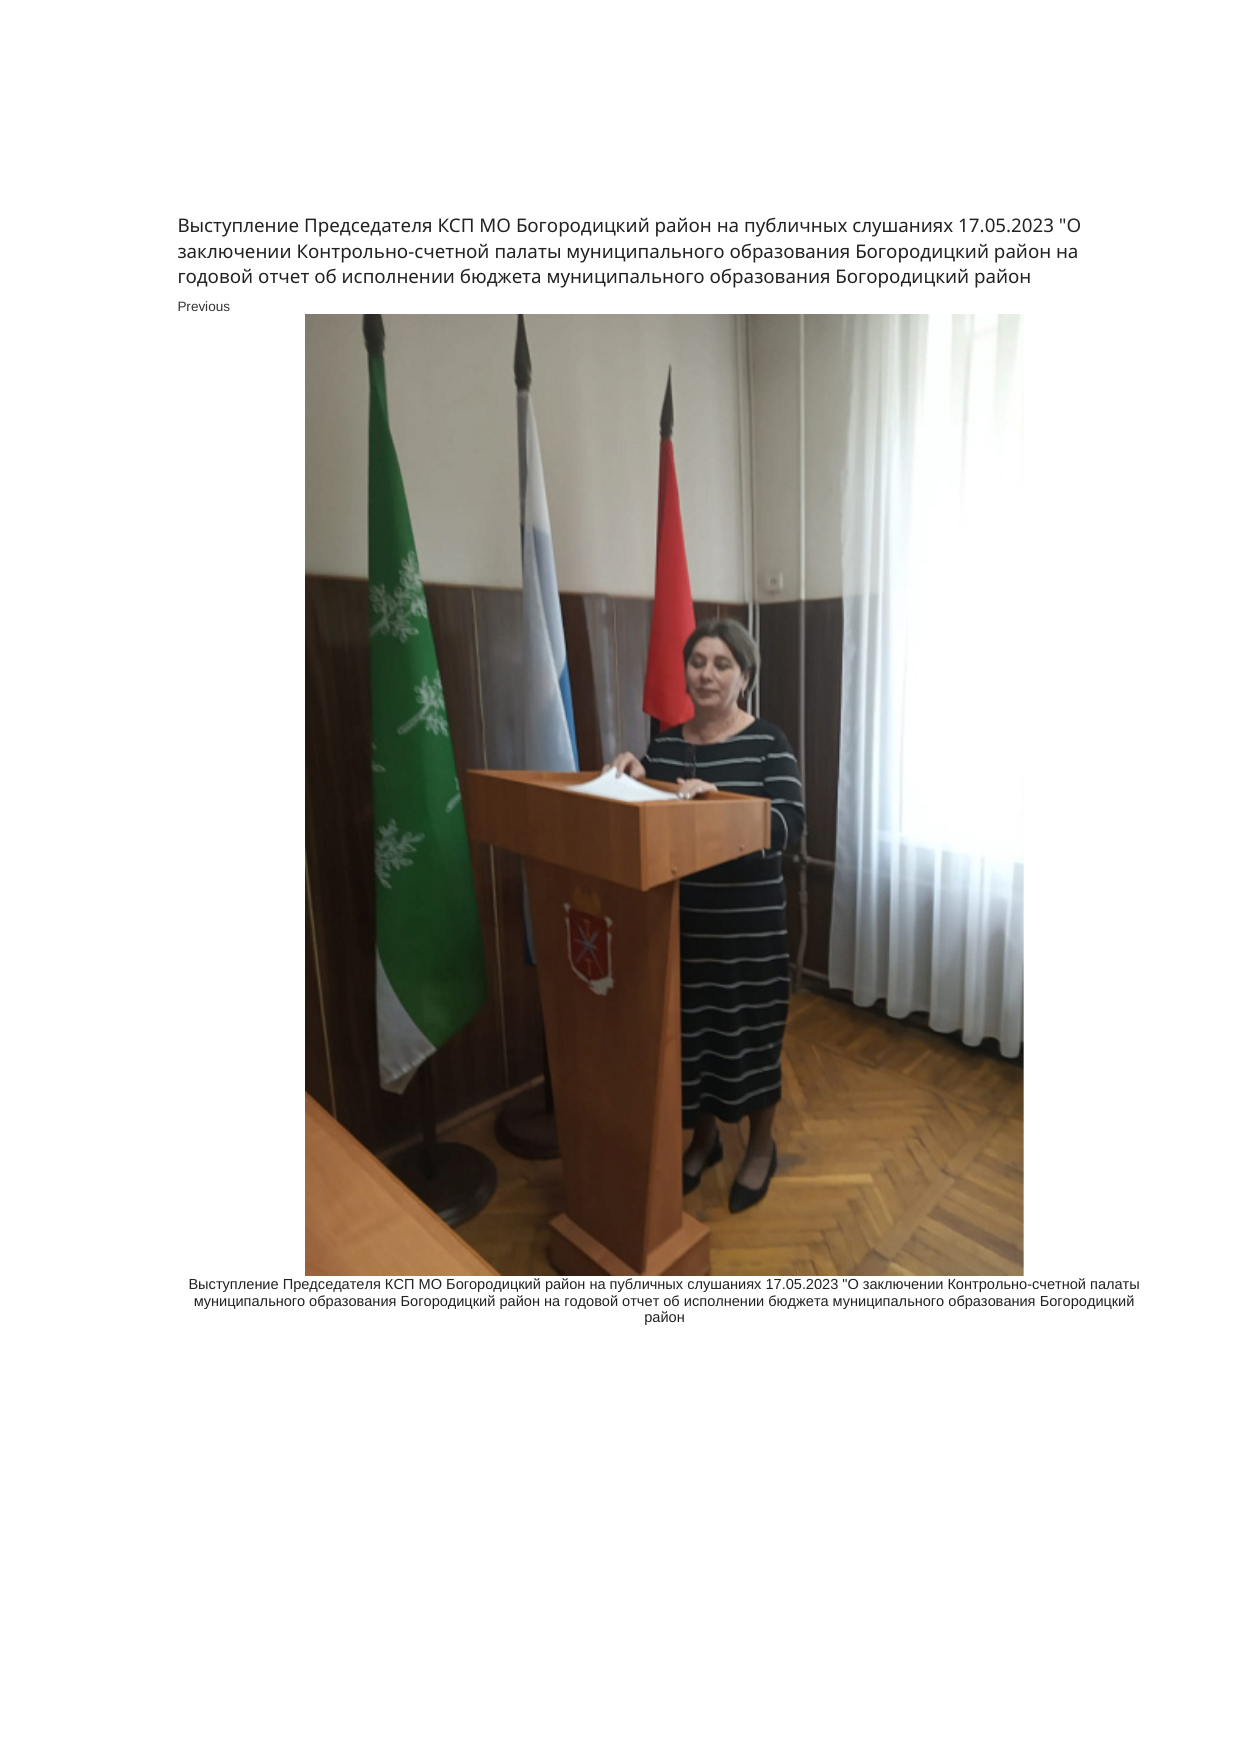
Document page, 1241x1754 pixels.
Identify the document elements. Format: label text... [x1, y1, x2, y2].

text Выступление Председателя КСП МО Богородицкий район на публичных слушаниях 17.05.2023 "О заключении Контрольно-счетной палаты муниципального образования Богородицкий район на годовой отчет об исполнении бюджета муниципального образования Богородицкий район [177, 213, 1152, 289]
text Выступление Председателя КСП МО Богородицкий район на публичных слушаниях 17.05.2023 "О заключении Контрольно-счетной палаты муниципального образования Богородицкий район на годовой отчет об исполнении бюджета муниципального образования Богородицкий район [177, 1276, 1152, 1326]
picture [305, 314, 1024, 1276]
text Previous [177, 299, 1152, 314]
